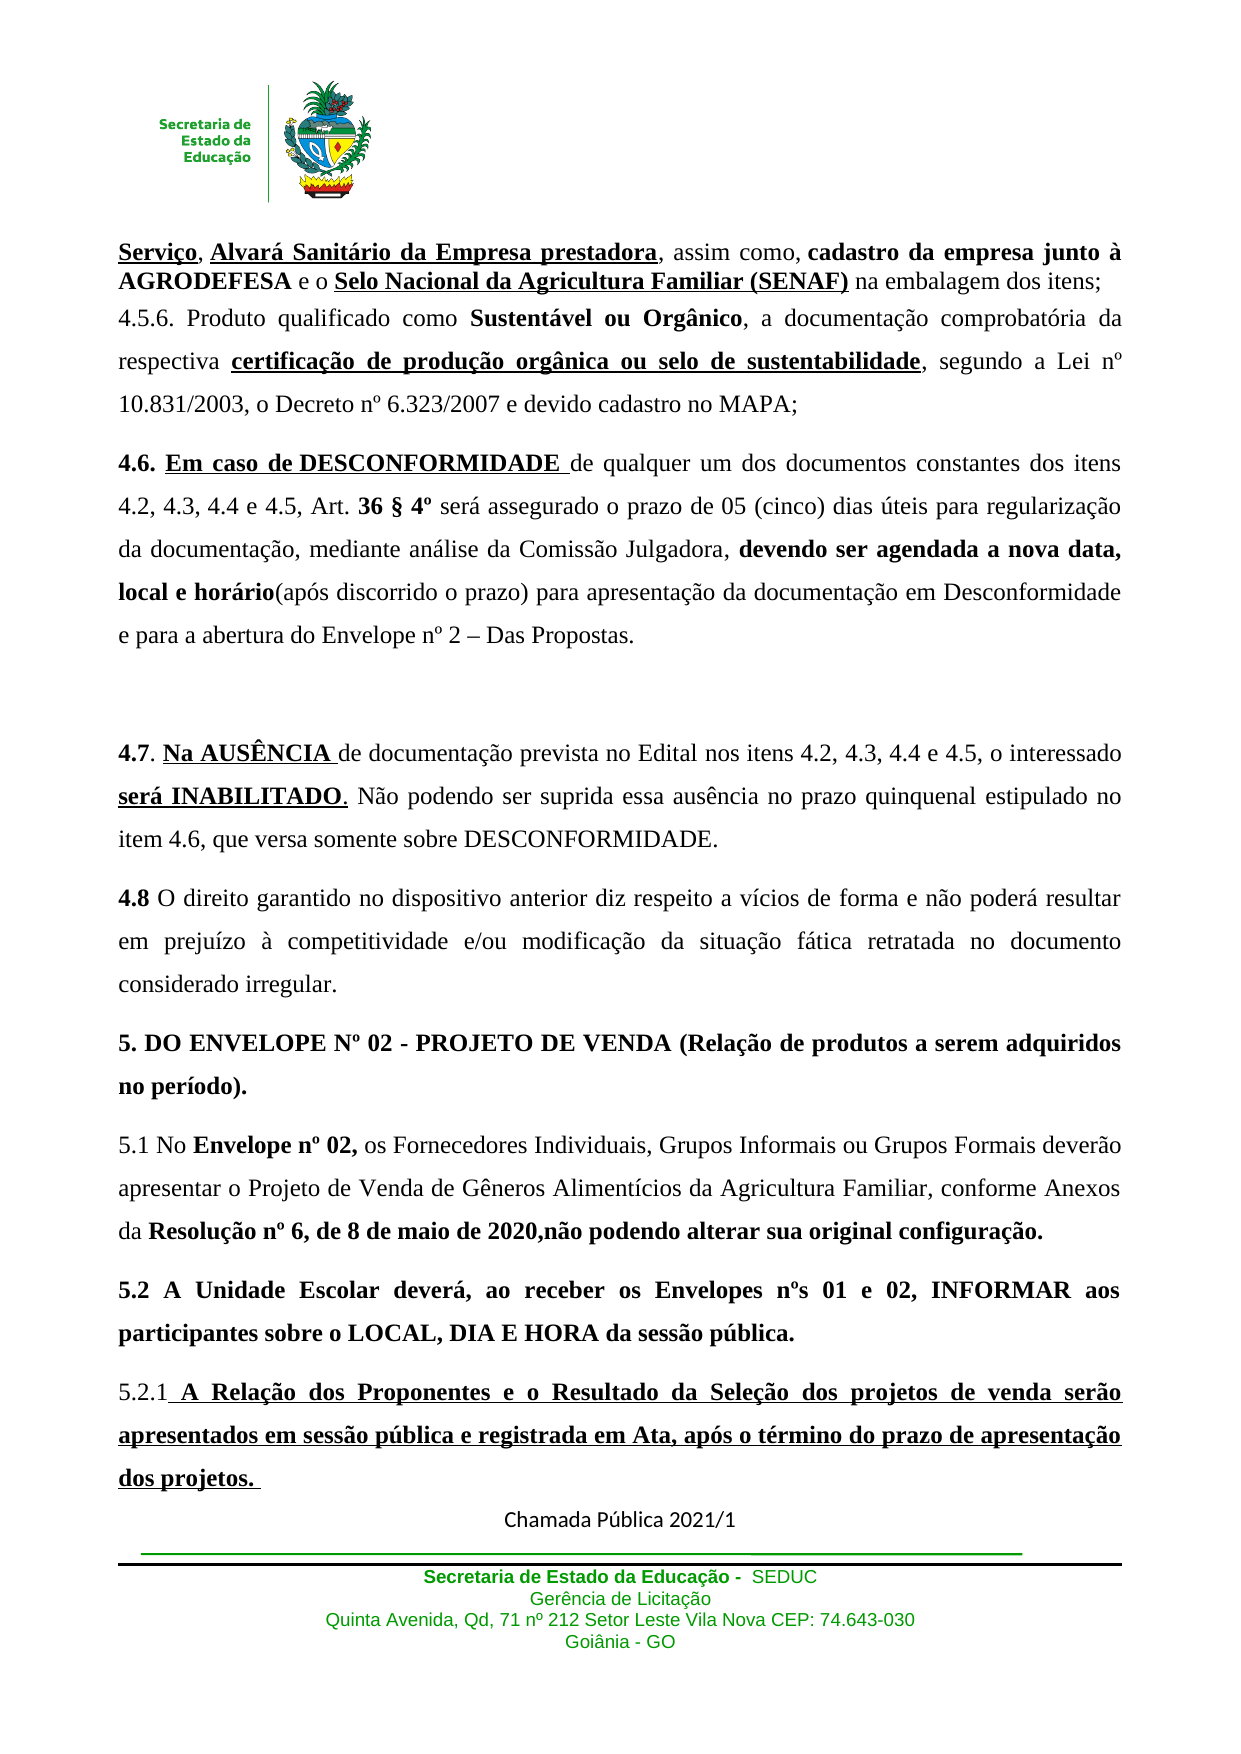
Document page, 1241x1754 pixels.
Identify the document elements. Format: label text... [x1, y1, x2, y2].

picture [118, 73, 412, 210]
text 5.2 A Unidade Escolar deverá, ao receber os Envelopes nºs 01 e 02, INFORMAR aos participantes sobre o LOCAL, DIA E HORA da sessão pública. [118, 1275, 1122, 1347]
text 5.1 No Envelope nº 02, os Fornecedores Individuais, Grupos Informais ou Grupos Formais deverão apresentar o Projeto de Venda de Gêneros Alimentícios da Agricultura Familiar, conforme Anexos da Resolução nº 6, de 8 de maio de 2020,não podendo alterar sua original configuração. [118, 1130, 1122, 1245]
text 4.8 O direito garantido no dispositivo anterior diz respeito a vícios de forma e não poderá resultar em prejuízo à competitividade e/ou modificação da situação fática retratada no documento considerado irregular. [118, 883, 1122, 998]
text 5.2.1 A Relação dos Proponentes e o Resultado da Seleção dos projetos de venda serão apresentados em sessão pública e registrada em Ata, após o término do prazo de apresentação dos projetos. [118, 1446, 1122, 1492]
text 4.7. Na AUSÊNCIA de documentação prevista no Edital nos itens 4.2, 4.3, 4.4 e 4.5, o interessado será INABILITADO. Não podendo ser suprida essa ausência no prazo quinquenal estipulado no item 4.6, que versa somente sobre DESCONFORMIDADE. [118, 738, 1122, 853]
text 4.6. Em caso de DESCONFORMIDADE de qualquer um dos documentos constantes dos itens 4.2, 4.3, 4.4 e 4.5, Art. 36 § 4º será assegurado o prazo de 05 (cinco) dias úteis para regularização da documentação, mediante análise da Comissão Julgadora, devendo ser agendada a nova data, local e horário(após discorrido o prazo) para apresentação da documentação em Desconformidade e para a abertura do Envelope nº 2 – Das Propostas. [118, 448, 1122, 649]
text 4.5.6. Produto qualificado como Sustentável ou Orgânico, a documentação comprobatória da respectiva certificação de produção orgânica ou selo de sustentabilidade, segundo a Lei nº 10.831/2003, o Decreto nº 6.323/2007 e devido cadastro no MAPA; [118, 303, 1122, 418]
text 5. DO ENVELOPE Nº 02 - PROJETO DE VENDA (Relação de produtos a serem adquiridos no período). [118, 1028, 1122, 1100]
text 5.2.1 A Relação dos Proponentes e o Resultado da Seleção dos projetos de venda serão apresentados em sessão pública e registrada em Ata, após o término do prazo de apresentação dos projetos. [118, 1377, 1122, 1445]
